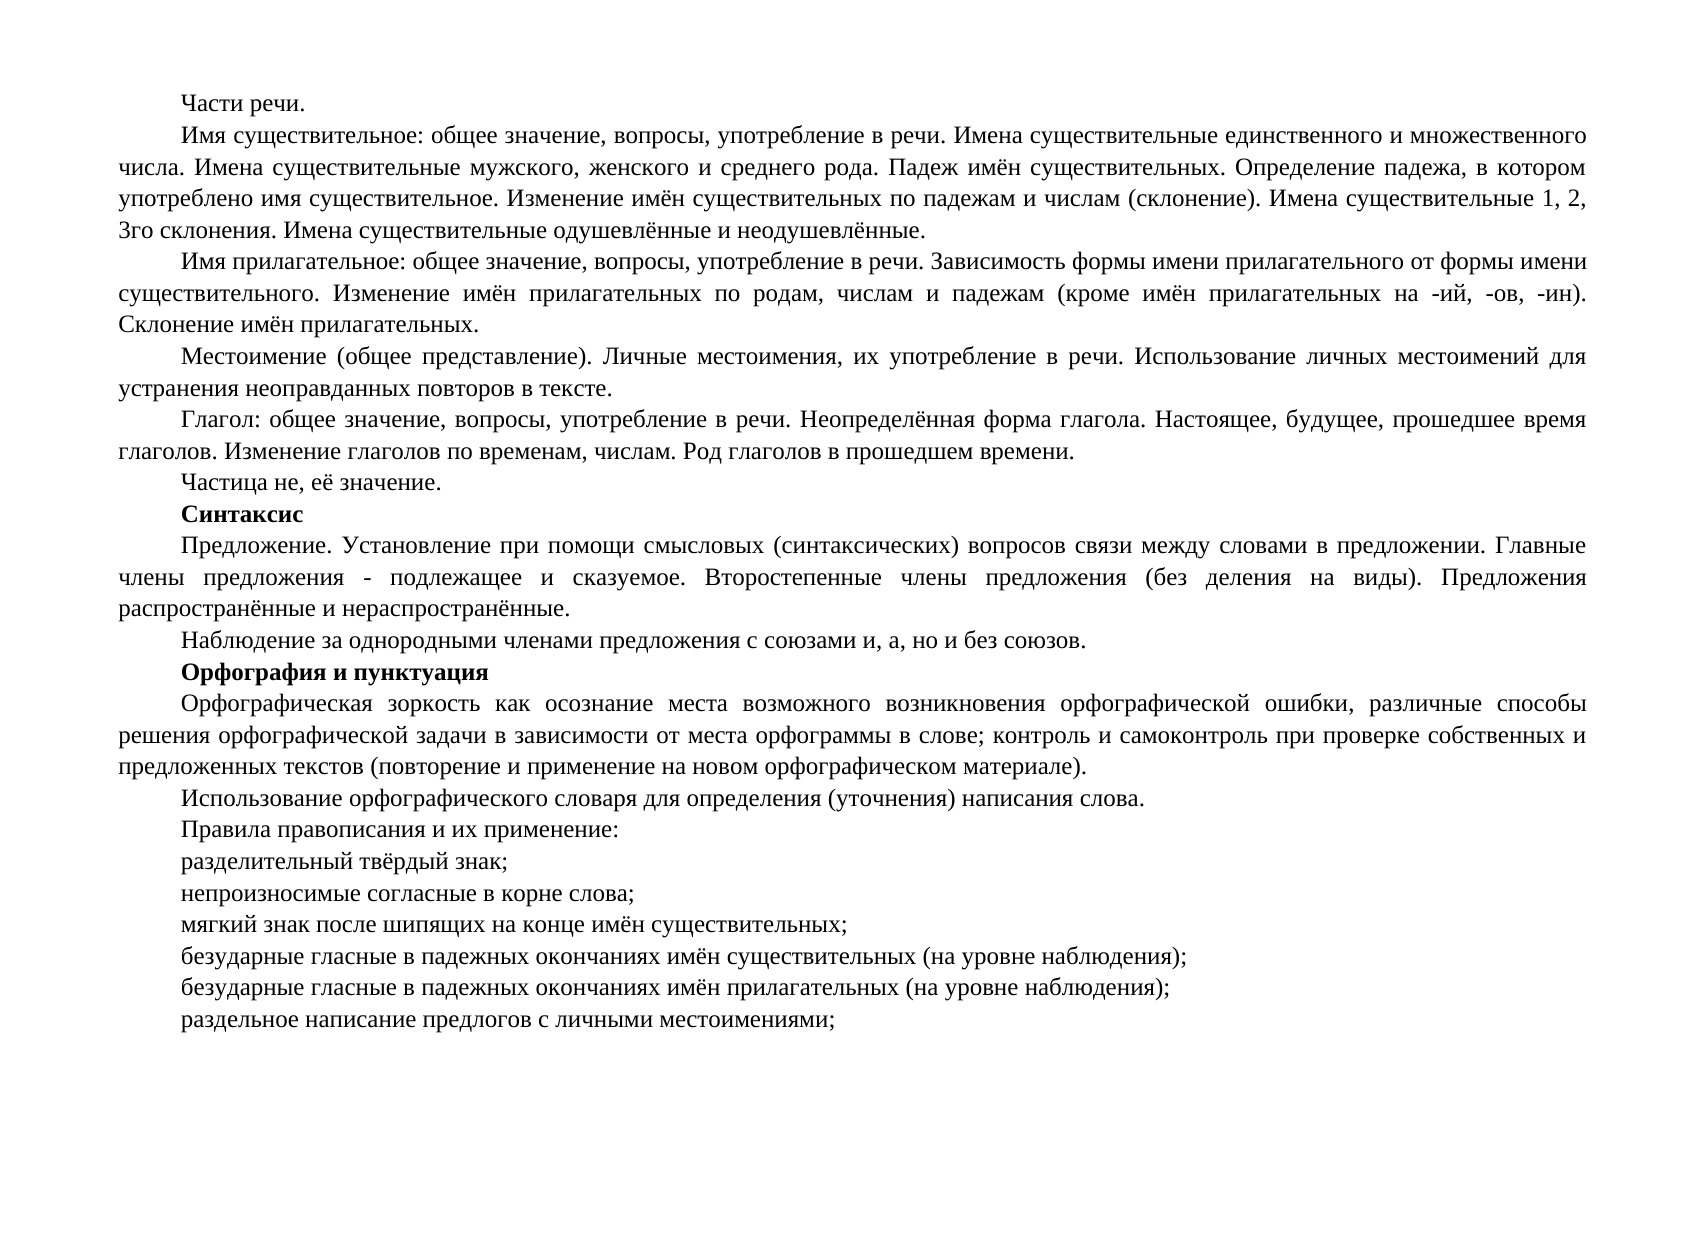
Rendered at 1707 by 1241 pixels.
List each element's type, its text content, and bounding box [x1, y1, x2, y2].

text Синтаксис [118, 499, 1588, 528]
text Имя прилагательное: общее значение, вопросы, употребление в речи. Зависимость формы имени прилагательного от формы имени существительного. Изменение имён прилагательных по родам, числам и падежам (кроме имён прилагательных на -ий, -ов, -ин). Склонение имён прилагательных. [118, 246, 1588, 338]
text мягкий знак после шипящих на конце имён существительных; [118, 909, 1588, 938]
text раздельное написание предлогов с личными местоимениями; [118, 1004, 1588, 1033]
text разделительный твёрдый знак; [118, 846, 1588, 875]
text безударные гласные в падежных окончаниях имён прилагательных (на уровне наблюдения); [118, 972, 1588, 1001]
text непроизносимые согласные в корне слова; [118, 878, 1588, 906]
text Использование орфографического словаря для определения (уточнения) написания слова. [118, 783, 1588, 812]
text Наблюдение за однородными членами предложения с союзами и, а, но и без союзов. [118, 625, 1588, 654]
text Предложение. Установление при помощи смысловых (синтаксических) вопросов связи между словами в предложении. Главные члены предложения ‑ подлежащее и сказуемое. Второстепенные члены предложения (без деления на виды). Предложения распространённые и нераспространённые. [118, 530, 1588, 622]
text Имя существительное: общее значение, вопросы, употребление в речи. Имена существительные единственного и множественного числа. Имена существительные мужского, женского и среднего рода. Падеж имён существительных. Определение падежа, в котором употреблено имя существительное. Изменение имён существительных по падежам и числам (склонение). Имена существительные 1, 2, 3­го склонения. Имена существительные одушевлённые и неодушевлённые. [118, 120, 1588, 243]
text Частица не, её значение. [118, 467, 1588, 496]
text Орфография и пунктуация [118, 657, 1588, 685]
text Глагол: общее значение, вопросы, употребление в речи. Неопределённая форма глагола. Настоящее, будущее, прошедшее время глаголов. Изменение глаголов по временам, числам. Род глаголов в прошедшем времени. [118, 404, 1588, 464]
text Орфографическая зоркость как осознание места возможного возникновения орфографической ошибки, различные способы решения орфографической задачи в зависимости от места орфограммы в слове; контроль и самоконтроль при проверке собственных и предложенных текстов (повторение и применение на новом орфографическом материале). [118, 688, 1588, 780]
text Правила правописания и их применение: [118, 814, 1588, 843]
text Местоимение (общее представление). Личные местоимения, их употребление в речи. Использование личных местоимений для устранения неоправданных повторов в тексте. [118, 341, 1588, 401]
text безударные гласные в падежных окончаниях имён существительных (на уровне наблюдения); [118, 941, 1588, 969]
text Части речи. [118, 88, 1588, 117]
